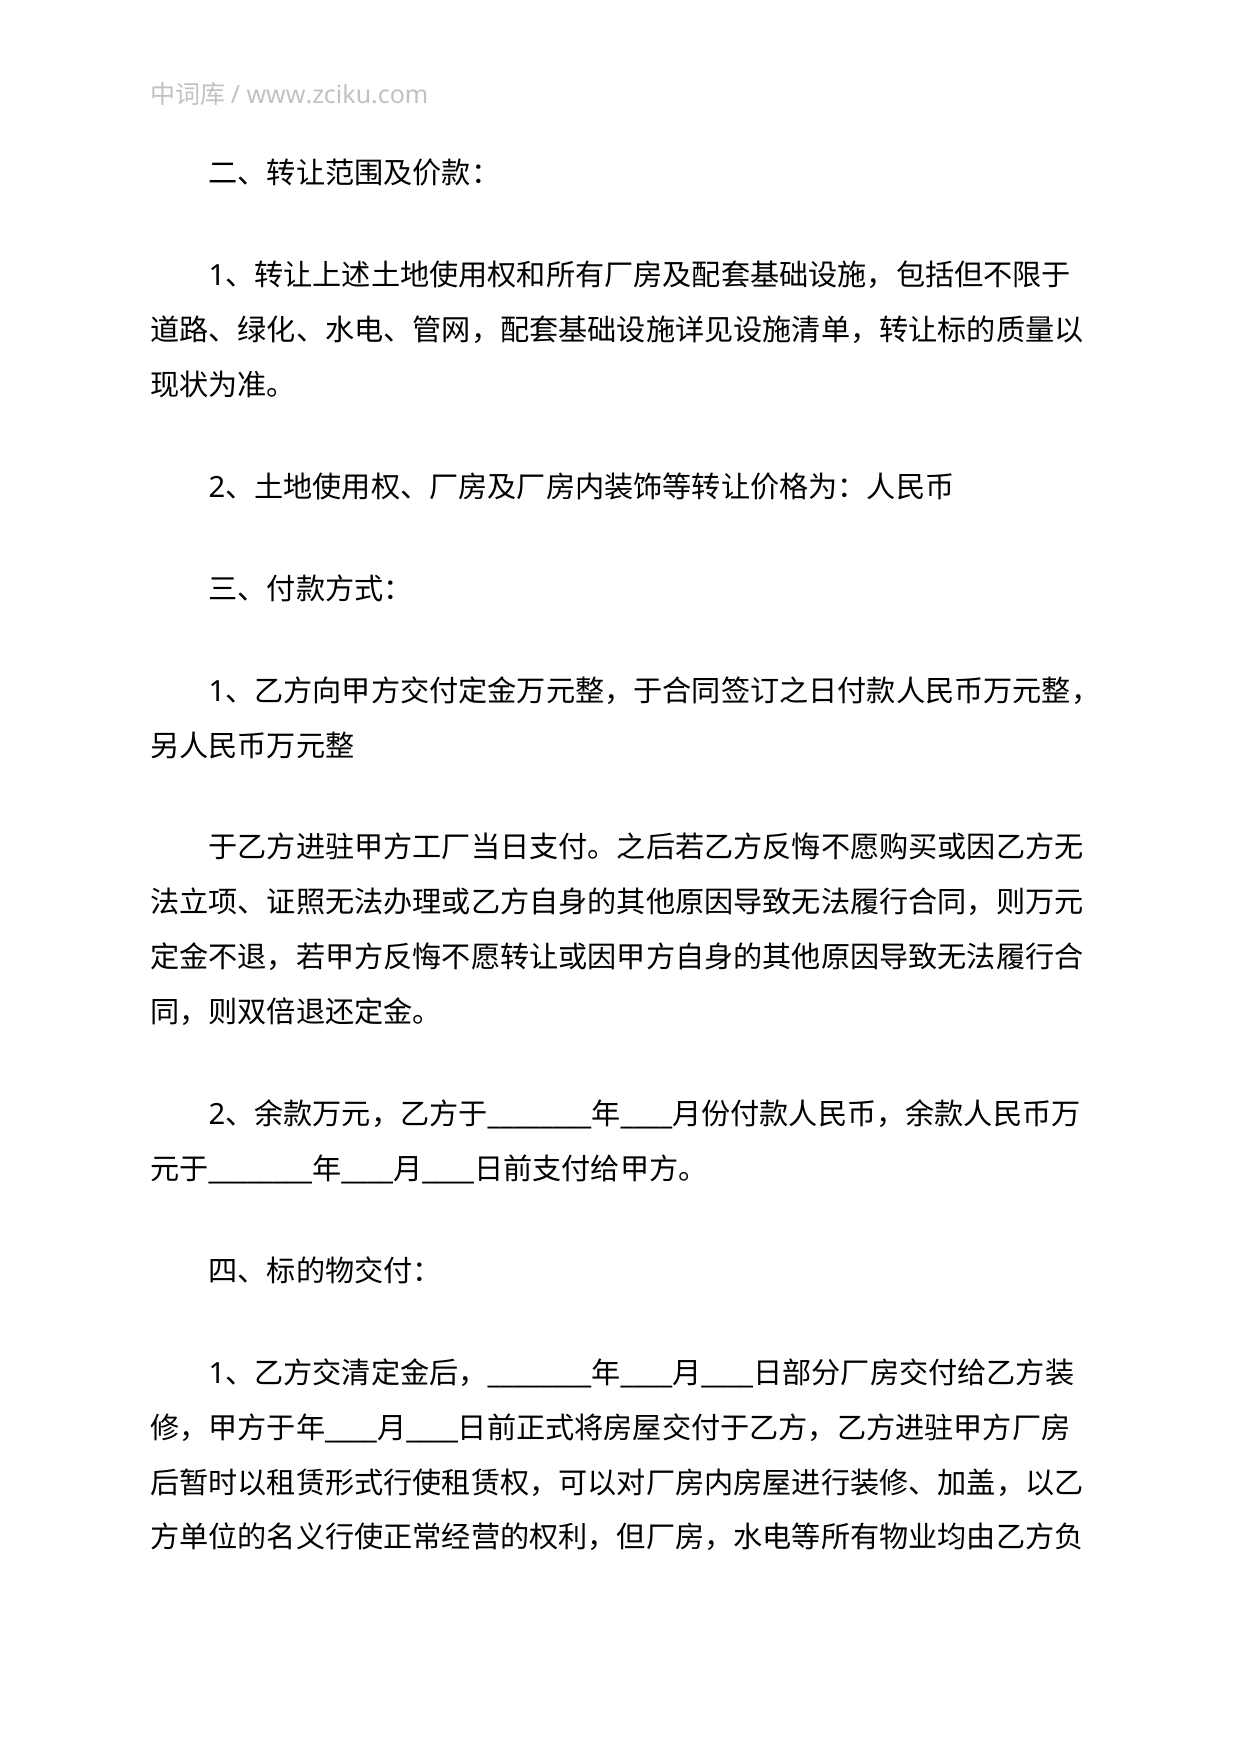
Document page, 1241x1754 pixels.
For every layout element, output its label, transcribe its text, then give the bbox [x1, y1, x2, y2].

text 2、土地使用权、厂房及厂房内装饰等转让价格为：人民币 [150, 463, 1090, 506]
text 三、付款方式： [150, 565, 1090, 608]
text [150, 1349, 1090, 1556]
text 2、余款万元，乙方于________年____月份付款人民币，余款人民币万元于________年____月____日前支付给甲方。 [150, 1090, 1090, 1188]
text 四、标的物交付： [150, 1247, 1090, 1290]
text 1、转让上述土地使用权和所有厂房及配套基础设施，包括但不限于道路、绿化、水电、管网，配套基础设施详见设施清单，转让标的质量以现状为准。 [150, 252, 1090, 404]
text 二、转让范围及价款： [150, 150, 1090, 192]
text 1、乙方向甲方交付定金万元整，于合同签订之日付款人民币万元整，另人民币万元整 [150, 667, 1090, 764]
text 于乙方进驻甲方工厂当日支付。之后若乙方反悔不愿购买或因乙方无法立项、证照无法办理或乙方自身的其他原因导致无法履行合同，则万元定金不退，若甲方反悔不愿转让或因甲方自身的其他原因导致无法履行合同，则双倍退还定金。 [150, 824, 1090, 1031]
